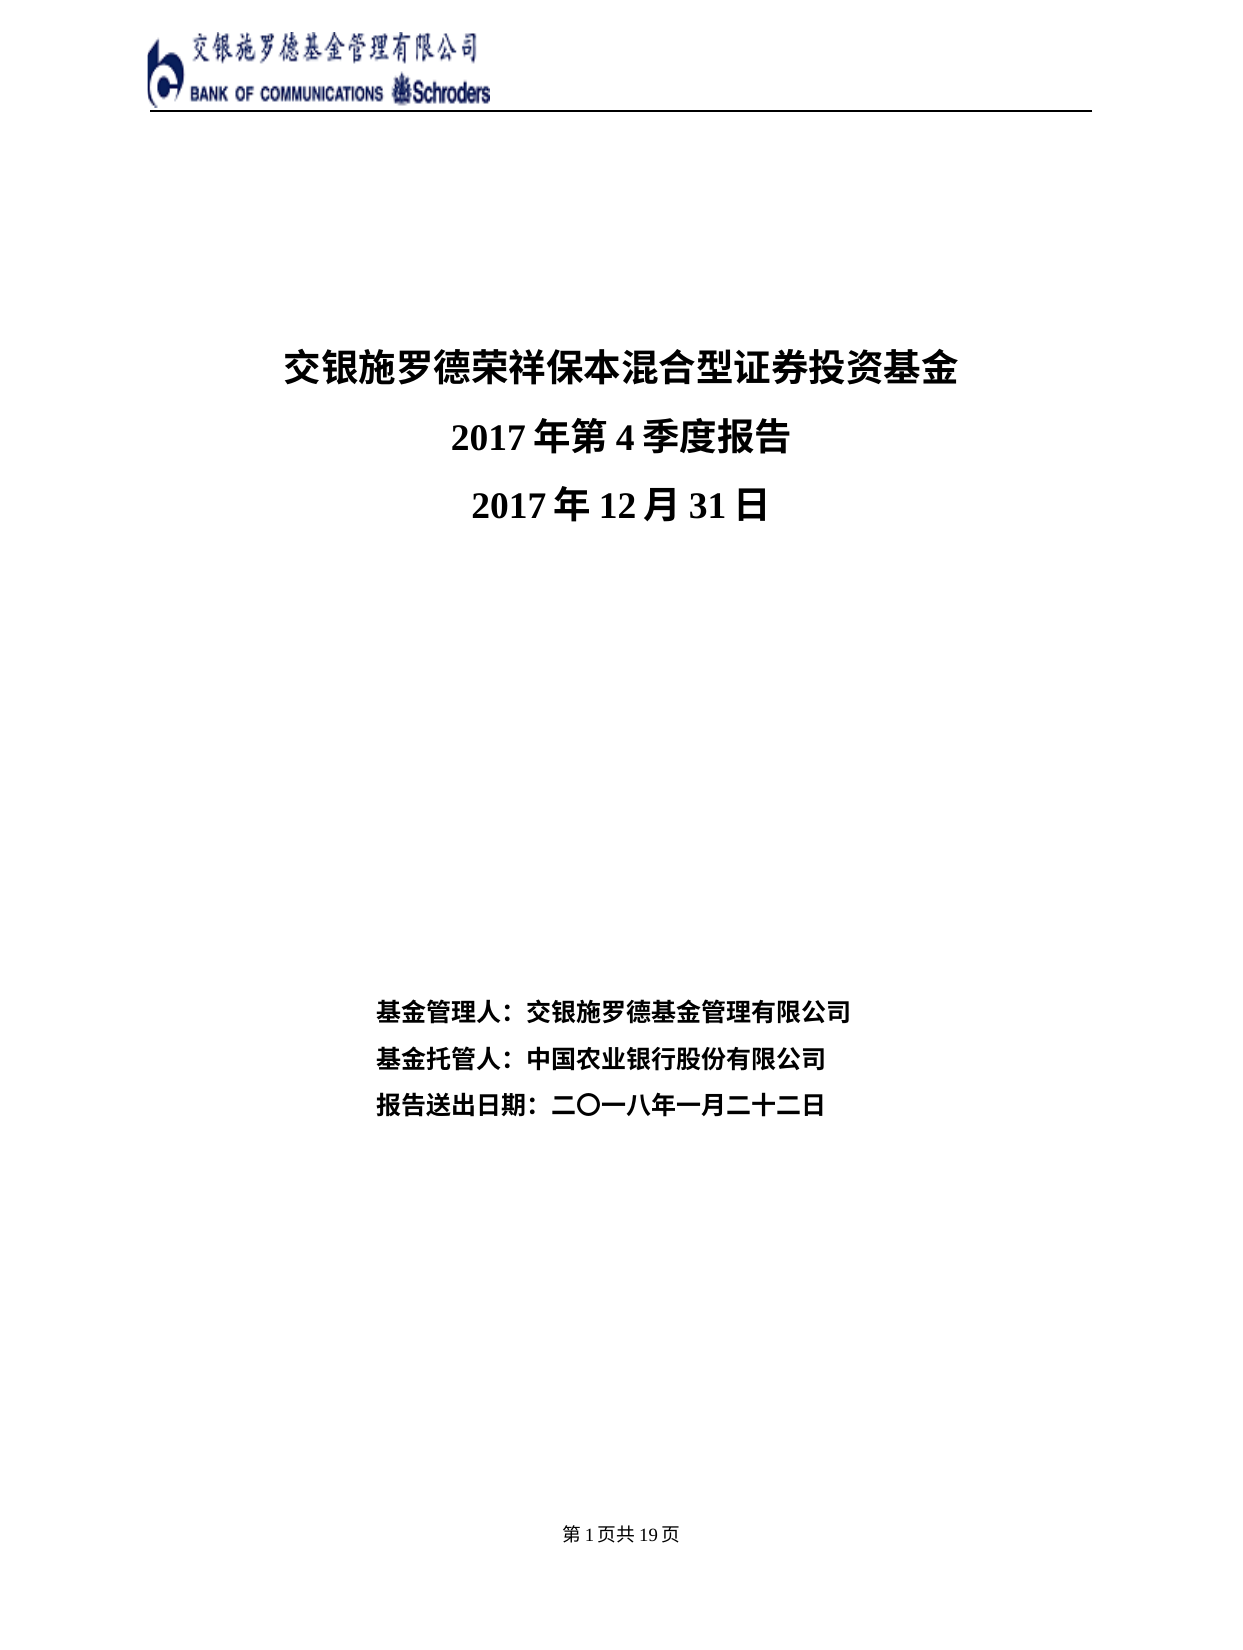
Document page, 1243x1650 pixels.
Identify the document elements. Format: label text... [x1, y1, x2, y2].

text 报告送出日期：二〇一八年一月二十二日 [150, 1086, 1092, 1122]
text 交银施罗德荣祥保本混合型证券投资基金 [150, 338, 1092, 392]
text 2017年12月31日 [150, 474, 1092, 529]
text 基金管理人：交银施罗德基金管理有限公司 [150, 993, 1092, 1029]
text 2017年第4季度报告 [150, 406, 1092, 461]
picture [147, 32, 490, 108]
text 基金托管人：中国农业银行股份有限公司 [150, 1039, 1092, 1075]
